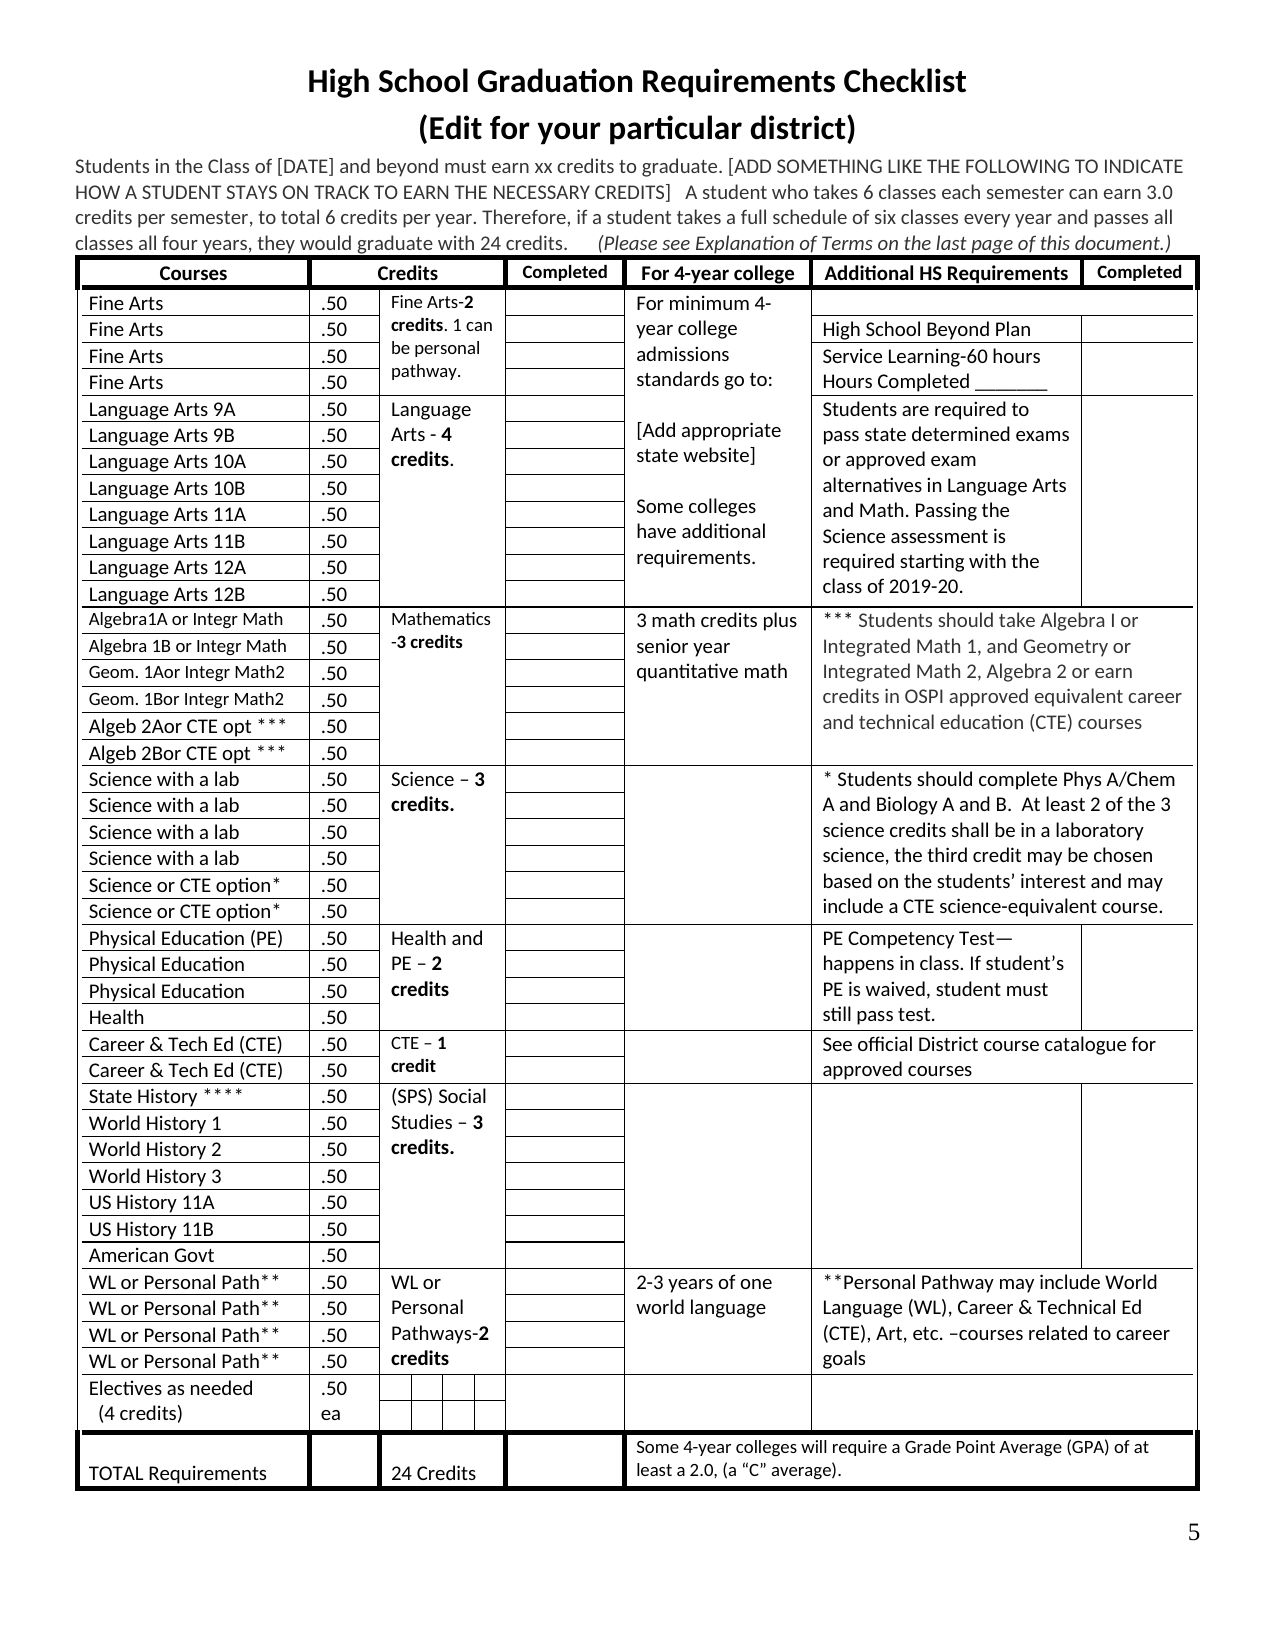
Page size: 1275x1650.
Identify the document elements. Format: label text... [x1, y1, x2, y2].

table_cell .50 [310, 846, 379, 871]
table_cell [506, 1190, 624, 1215]
table_cell Service Learning-60 hours Hours Completed _______ [812, 343, 1081, 395]
table_cell .50 ea [310, 1375, 379, 1430]
table_cell .50 [310, 581, 379, 606]
table_header For 4-year college [627, 260, 809, 285]
table_cell .50 [310, 872, 379, 897]
table_cell Health [78, 1003, 309, 1030]
table_cell .50 [310, 1322, 379, 1347]
table_cell .50 [310, 951, 379, 977]
table_cell .50 [310, 290, 379, 315]
table_cell [506, 687, 624, 712]
table_cell .50 [310, 793, 379, 818]
table_cell [506, 951, 624, 977]
table_cell US History 11B [78, 1215, 309, 1241]
table_cell Language Arts 9B [78, 421, 309, 448]
table_cell .50 [310, 1110, 379, 1136]
table_cell [1082, 924, 1197, 1030]
text (Edit for your particular district) [75, 107, 1200, 147]
table_cell .50 [310, 343, 379, 368]
table_cell Career & Tech Ed (CTE) [78, 1056, 309, 1083]
table_cell [812, 1374, 1197, 1430]
table_cell Science or CTE option* [78, 871, 309, 897]
table_cell World History 3 [78, 1162, 309, 1188]
table_cell [475, 1375, 505, 1400]
table_cell .50 [310, 925, 379, 950]
table_cell [1082, 315, 1197, 342]
table_cell Fine Arts [78, 368, 309, 395]
table_header Additional HS Requirements [813, 260, 1080, 285]
table_cell US History 11A [78, 1189, 309, 1215]
table_cell [506, 608, 624, 633]
table_cell * Students should complete Phys A/Chem A and Biology A and B. At least 2 of the 3 science credits shall be in a laboratory science, the third credit may be chosen based on the students’ interest and may include a CTE science-equivalent course. [812, 765, 1197, 924]
table_cell .50 [310, 740, 379, 765]
table_cell Fine Arts [78, 342, 309, 368]
table_cell [506, 1216, 624, 1241]
table_cell [506, 1004, 624, 1030]
table_cell Language Arts 10B [78, 474, 309, 501]
table_cell Mathematics -3 credits [380, 608, 505, 765]
table_cell [506, 396, 624, 421]
table_cell [625, 925, 811, 1030]
table_cell State History **** [78, 1083, 309, 1109]
table_header Completed [1084, 260, 1195, 285]
table_cell Language Arts 10A [78, 448, 309, 474]
table_header Credits [312, 260, 503, 285]
table_cell .50 [310, 608, 379, 633]
table_cell Science with a lab [78, 792, 309, 818]
table_cell [506, 793, 624, 818]
table_cell .50 [310, 687, 379, 712]
table_cell [380, 1375, 411, 1400]
table_cell .50 [310, 1348, 379, 1374]
table_cell High School Beyond Plan [812, 316, 1081, 342]
table_cell 3 math credits plus senior year quantitative math [625, 608, 811, 765]
table_cell [506, 1031, 624, 1056]
table_header Completed [508, 260, 622, 285]
table_cell .50 [310, 660, 379, 686]
table_cell [506, 978, 624, 1003]
table_cell [506, 660, 624, 686]
table_cell .50 [310, 475, 379, 501]
table_cell .50 [310, 396, 379, 421]
table_cell .50 [310, 316, 379, 342]
table_cell Fine Arts [78, 285, 309, 315]
table_cell WL or Personal Path** [78, 1268, 309, 1294]
table_cell Science with a lab [78, 845, 309, 871]
table_cell Language Arts 12A [78, 554, 309, 580]
table_cell WL or Personal Path** [78, 1294, 309, 1321]
table_cell .50 [310, 713, 379, 739]
table_cell World History 1 [78, 1109, 309, 1136]
table_cell 24 Credits [382, 1435, 503, 1486]
table_cell Algebra 1B or Integr Math [78, 633, 309, 659]
table_cell *** Students should take Algebra I or Integrated Math 1, and Geometry or Integrated Math 2, Algebra 2 or earn credits in OSPI approved equivalent career and technical education (CTE) courses [812, 606, 1197, 765]
table_cell [506, 449, 624, 474]
table_cell Language Arts 9A [78, 395, 309, 421]
table_cell Geom. 1Bor Integr Math2 [78, 686, 309, 712]
table_cell Science or CTE option* [78, 898, 309, 924]
table_cell [506, 290, 624, 315]
table_header Courses [80, 260, 307, 285]
table_cell Geom. 1Aor Integr Math2 [78, 659, 309, 686]
table_cell [508, 1435, 622, 1486]
table_cell [506, 528, 624, 553]
table_cell [625, 1375, 811, 1430]
table_cell PE Competency Test—happens in class. If student’s PE is waived, student must still pass test. [812, 925, 1081, 1030]
table_cell Some 4-year colleges will require a Grade Point Average (GPA) of at least a 2.0, (a “C” average). [627, 1430, 1195, 1486]
table_cell Career & Tech Ed (CTE) [78, 1030, 309, 1056]
table_cell [506, 369, 624, 395]
table_cell [506, 1163, 624, 1188]
table_cell .50 [310, 1269, 379, 1294]
table_cell [506, 1348, 624, 1374]
table_cell .50 [310, 369, 379, 395]
table_cell .50 [310, 555, 379, 580]
table_cell [506, 1322, 624, 1347]
table_cell .50 [310, 1295, 379, 1321]
table_cell [1082, 1083, 1197, 1268]
table_cell [1082, 395, 1197, 606]
table_cell .50 [310, 1004, 379, 1030]
table_cell Language Arts 12B [78, 580, 309, 606]
table_cell [506, 502, 624, 527]
table_cell .50 [310, 1243, 379, 1268]
table_cell [506, 740, 624, 765]
table_cell Students are required to pass state determined exams or approved exam alternatives in Language Arts and Math. Passing the Science assessment is required starting with the class of 2019-20. [812, 396, 1081, 606]
table_cell .50 [310, 766, 379, 792]
table_cell Fine Arts-2 credits. 1 can be personal pathway. [380, 290, 505, 395]
table_cell .50 [310, 899, 379, 924]
table_cell World History 2 [78, 1136, 309, 1162]
table_cell [506, 1057, 624, 1083]
table_cell [506, 713, 624, 739]
table_cell Algeb 2Aor CTE opt *** [78, 712, 309, 739]
table_cell [380, 1401, 411, 1430]
table_cell TOTAL Requirements [80, 1430, 307, 1486]
table_cell [506, 1269, 624, 1294]
table_cell Science with a lab [78, 818, 309, 844]
table_cell [506, 1375, 624, 1430]
table_cell American Govt [78, 1241, 309, 1268]
table_cell [506, 1137, 624, 1162]
table_cell [812, 285, 1197, 315]
table_cell Algeb 2Bor CTE opt *** [78, 739, 309, 765]
table_cell .50 [310, 1163, 379, 1188]
table_cell [475, 1401, 505, 1430]
table_cell [506, 766, 624, 792]
table_cell (SPS) Social Studies – 3 credits. [380, 1084, 505, 1268]
table_cell Fine Arts [78, 315, 309, 342]
table_cell [312, 1435, 377, 1486]
table_cell .50 [310, 1057, 379, 1083]
table_cell [506, 422, 624, 448]
table_cell .50 [310, 502, 379, 527]
table_cell **Personal Pathway may include World Language (WL), Career & Technical Ed (CTE), Art, etc. –courses related to career goals [812, 1268, 1197, 1374]
table_cell Language Arts 11B [78, 527, 309, 553]
table_cell .50 [310, 1031, 379, 1056]
table_cell .50 [310, 978, 379, 1003]
table_cell .50 [310, 528, 379, 553]
table_cell [443, 1375, 474, 1400]
table_cell Physical Education [78, 950, 309, 977]
table_cell Electives as needed (4 credits) [78, 1374, 309, 1430]
table_cell [506, 846, 624, 871]
table_cell Science with a lab [78, 765, 309, 792]
table_cell [506, 925, 624, 950]
table_cell [625, 1031, 811, 1083]
table_cell Algebra1A or Integr Math [78, 606, 309, 633]
table_cell [443, 1401, 474, 1430]
table_cell .50 [310, 634, 379, 659]
table_cell [506, 819, 624, 844]
table_cell .50 [310, 1137, 379, 1162]
table_cell 2-3 years of one world language [625, 1269, 811, 1374]
table_cell CTE – 1 credit [380, 1031, 505, 1083]
table_cell .50 [310, 1084, 379, 1109]
table_cell [506, 634, 624, 659]
table_cell [506, 555, 624, 580]
table_cell [506, 343, 624, 368]
table_cell Physical Education (PE) [78, 924, 309, 950]
table_cell .50 [310, 449, 379, 474]
table_cell WL or Personal Path** [78, 1347, 309, 1374]
table_cell Science – 3 credits. [380, 766, 505, 924]
table_cell [506, 1084, 624, 1109]
table_cell .50 [310, 1216, 379, 1241]
table_cell [1082, 342, 1197, 395]
table_cell .50 [310, 819, 379, 844]
table_cell See official District course catalogue for approved courses [812, 1030, 1197, 1083]
table_cell [506, 1110, 624, 1136]
table_cell For minimum 4-year college admissions standards go to: [Add appropriate state website] Some colleges have additional requirements. [625, 290, 811, 606]
table_cell [412, 1401, 442, 1430]
table_cell Language Arts - 4 credits. [380, 396, 505, 606]
table_cell Health and PE – 2 credits [380, 925, 505, 1030]
table_cell Language Arts 11A [78, 501, 309, 527]
text High School Graduation Requirements Checklist [75, 60, 1200, 101]
table_cell [506, 1243, 624, 1268]
table_cell [812, 1084, 1081, 1268]
table_cell [625, 1084, 811, 1268]
table_cell .50 [310, 422, 379, 448]
table_cell [506, 316, 624, 342]
table_cell [506, 475, 624, 501]
table_cell [412, 1375, 442, 1400]
table_cell [506, 581, 624, 606]
table_cell [506, 899, 624, 924]
text Students in the Class of [DATE] and beyond must earn xx credits to graduate. [ADD SOMETHING LIKE THE FOLLOWING TO INDICATE HOW A STUDENT STAYS ON TRACK TO EARN THE NECESSARY CREDITS] A student who takes 6 classes each semester can earn 3.0 credits per semester, to total 6 credits per year. Therefore, if a student takes a full schedule of six classes every year and passes all classes all four years, they would graduate with 24 credits. (Please see Explanation of Terms on the last page of this document.) [75, 153, 1200, 255]
table_cell [506, 872, 624, 897]
table_cell [506, 1295, 624, 1321]
table_cell WL or Personal Path** [78, 1321, 309, 1347]
table_cell .50 [310, 1190, 379, 1215]
table_cell WL or Personal Pathways-2 credits [380, 1269, 505, 1374]
table_cell Physical Education [78, 977, 309, 1003]
table_cell [625, 766, 811, 924]
